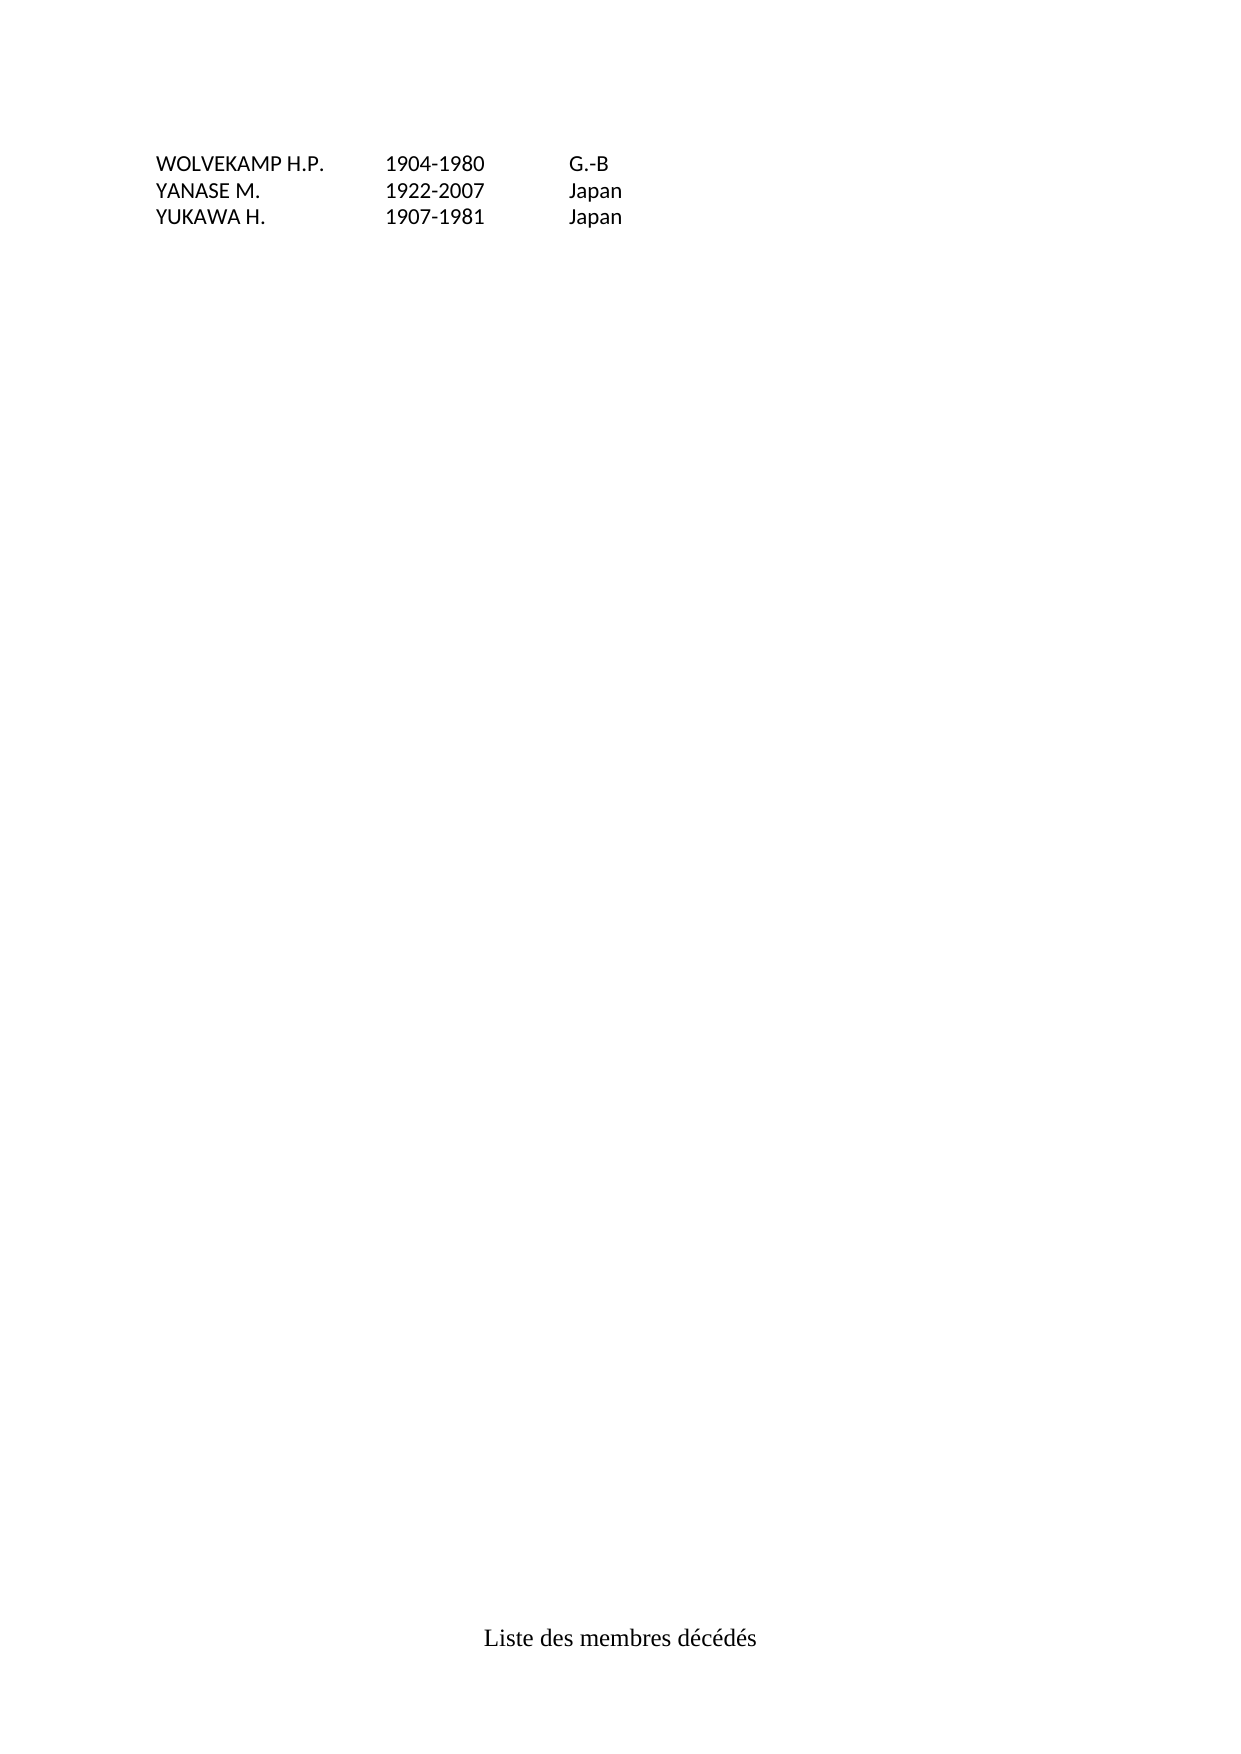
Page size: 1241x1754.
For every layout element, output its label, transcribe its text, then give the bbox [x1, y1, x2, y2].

table_cell 1907-1981 [358, 205, 527, 231]
table_cell YUKAWA H. [135, 205, 358, 231]
table_cell Japan [527, 205, 698, 231]
table_cell YANASE M. [135, 179, 358, 205]
table_cell G.-B [527, 152, 698, 178]
table_cell Japan [527, 179, 698, 205]
table_cell 1904-1980 [358, 152, 527, 178]
table_cell 1922-2007 [358, 179, 527, 205]
table_cell WOLVEKAMP H.P. [135, 152, 358, 178]
